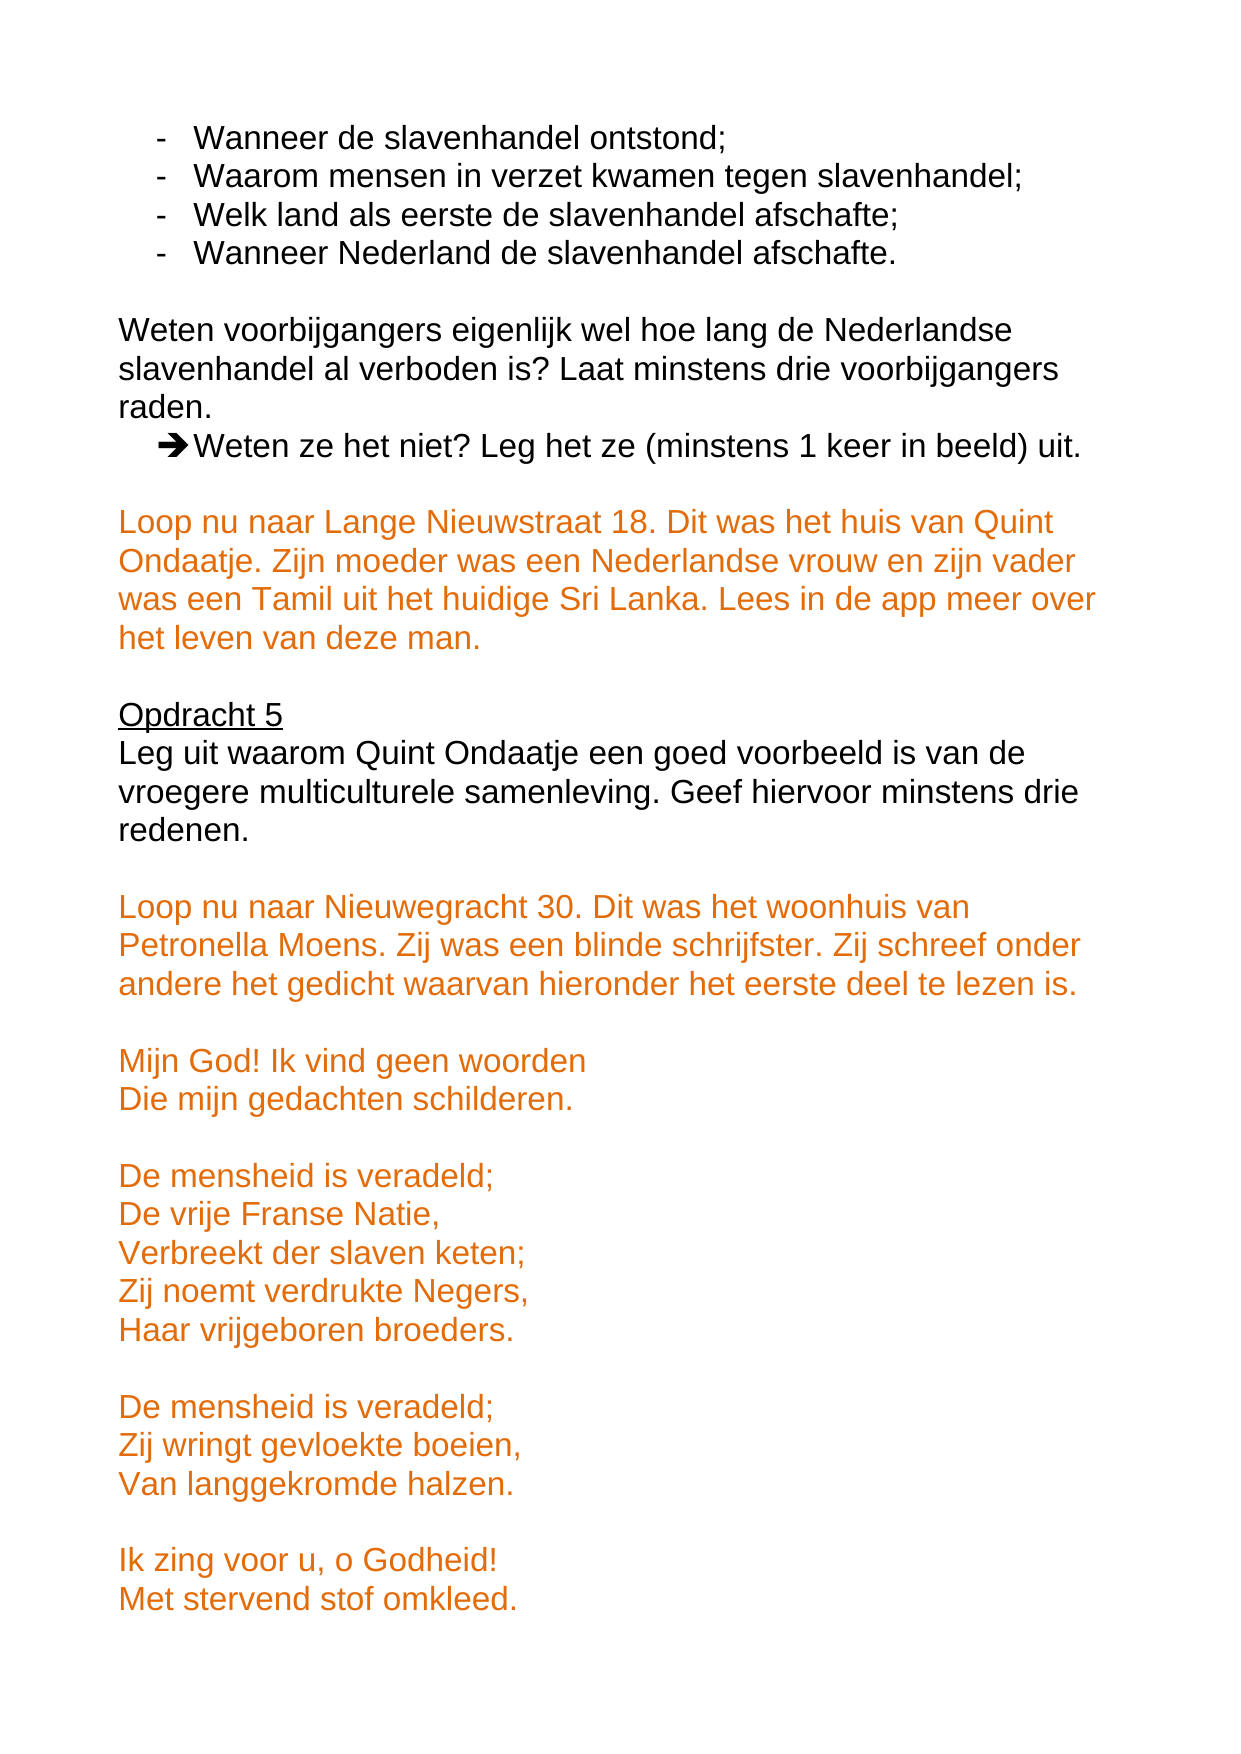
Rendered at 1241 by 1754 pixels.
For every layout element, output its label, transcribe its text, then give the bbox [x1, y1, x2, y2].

text Ik zing voor u, o Godheid! [118, 1540, 1122, 1579]
text Zij noemt verdrukte Negers, [118, 1271, 1122, 1310]
text Leg uit waarom Quint Ondaatje een goed voorbeeld is van de vroegere multiculturele samenleving. Geef hiervoor minstens drie redenen. [118, 733, 1122, 848]
text Die mijn gedachten schilderen. [118, 1079, 1122, 1118]
list Weten ze het niet? Leg het ze (minstens 1 keer in beeld) uit. [156, 426, 1122, 464]
text Loop nu naar Lange Nieuwstraat 18. Dit was het huis van Quint Ondaatje. Zijn moeder was een Nederlandse vrouw en zijn vader was een Tamil uit het huidige Sri Lanka. Lees in de app meer over het leven van deze man. [118, 503, 1122, 656]
text Mijn God! Ik vind geen woorden [118, 1041, 1122, 1079]
text De vrije Franse Natie, [118, 1194, 1122, 1233]
list Wanneer de slavenhandel ontstond; [156, 118, 1122, 157]
list Wanneer Nederland de slavenhandel afschafte. [156, 233, 1122, 272]
list Welk land als eerste de slavenhandel afschafte; [156, 195, 1122, 233]
text Met stervend stof omkleed. [118, 1579, 1122, 1617]
list Waarom mensen in verzet kwamen tegen slavenhandel; [156, 157, 1122, 195]
text Van langgekromde halzen. [118, 1463, 1122, 1502]
text De mensheid is veradeld; [118, 1156, 1122, 1194]
text Opdracht 5 [118, 695, 1122, 733]
text Zij wringt gevloekte boeien, [118, 1425, 1122, 1463]
text Verbreekt der slaven keten; [118, 1233, 1122, 1271]
text Haar vrijgeboren broeders. [118, 1310, 1122, 1348]
text De mensheid is veradeld; [118, 1387, 1122, 1425]
text Loop nu naar Nieuwegracht 30. Dit was het woonhuis van Petronella Moens. Zij was een blinde schrijfster. Zij schreef onder andere het gedicht waarvan hieronder het eerste deel te lezen is. [118, 887, 1122, 1002]
text Weten voorbijgangers eigenlijk wel hoe lang de Nederlandse slavenhandel al verboden is? Laat minstens drie voorbijgangers raden. [118, 310, 1122, 426]
